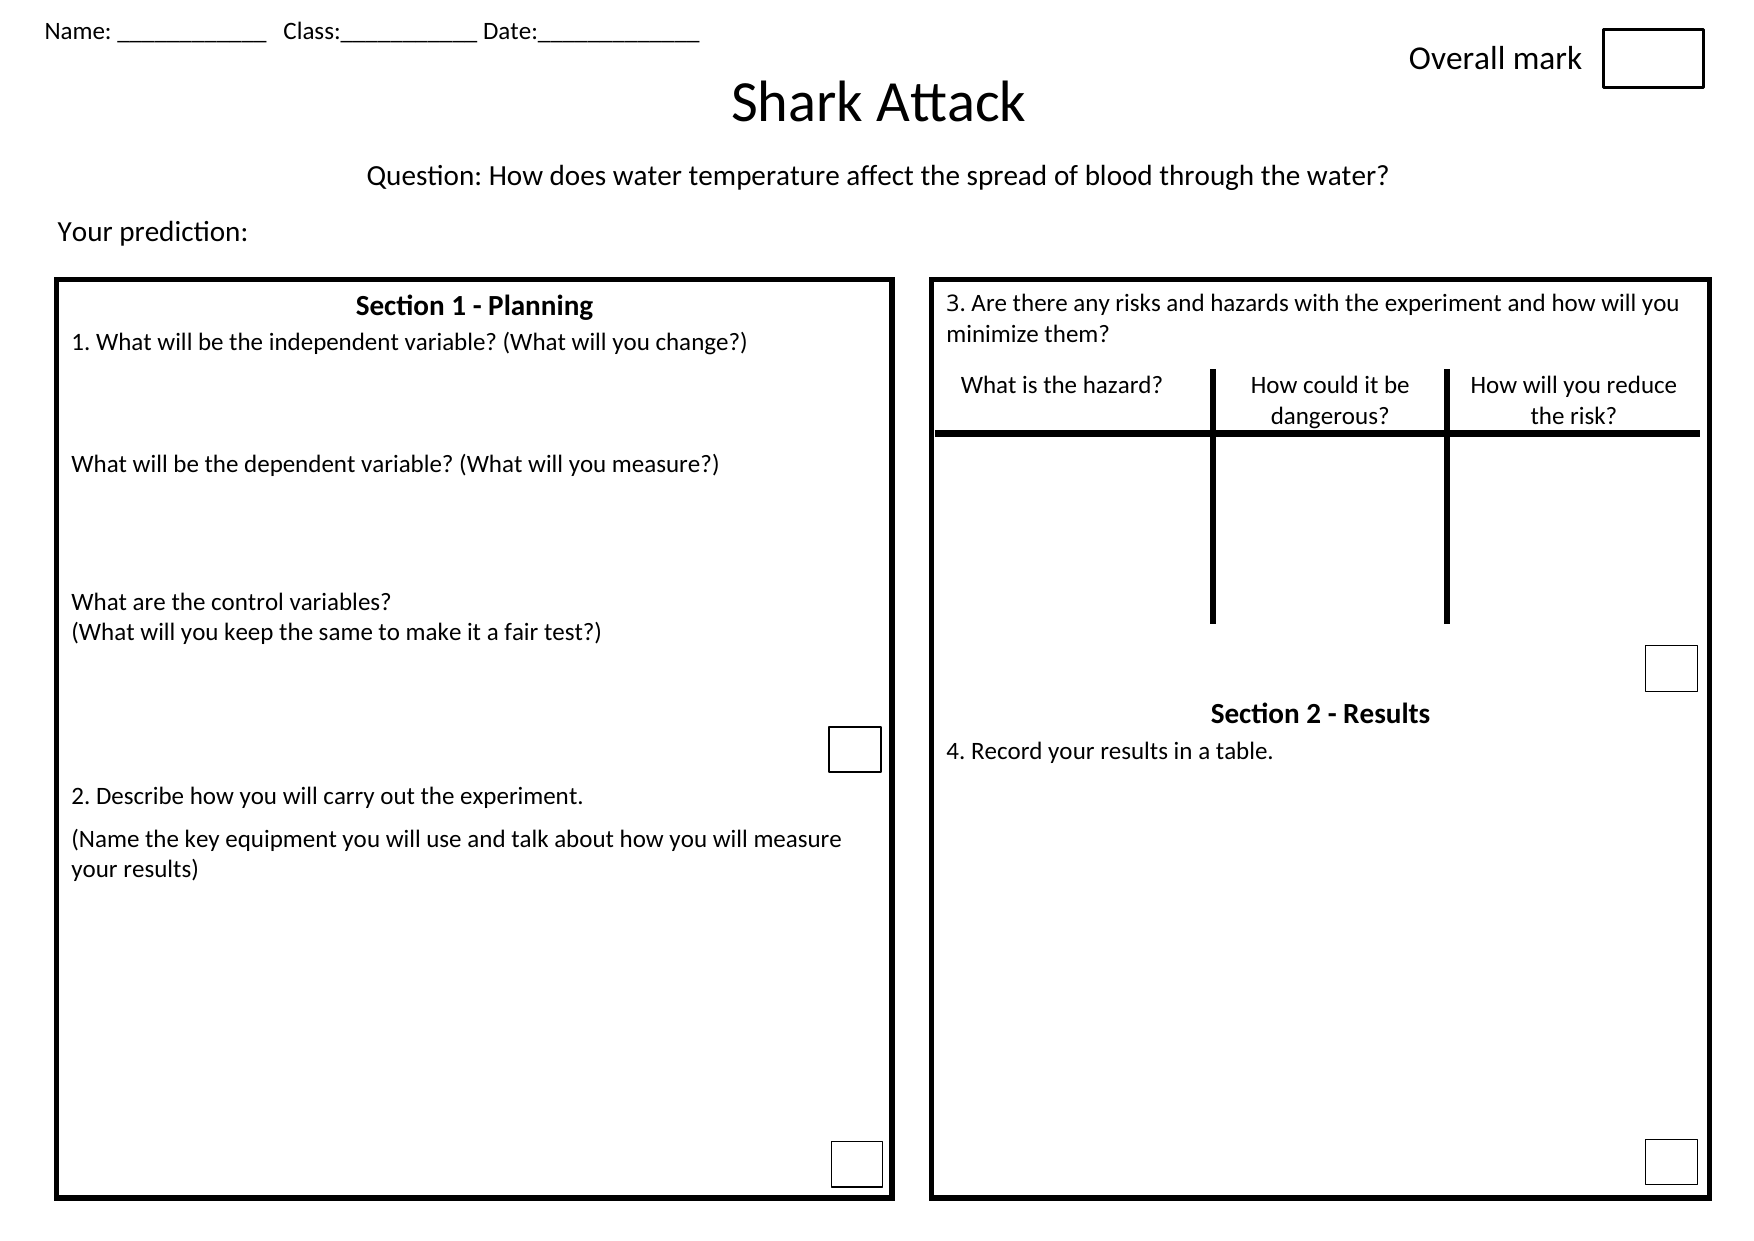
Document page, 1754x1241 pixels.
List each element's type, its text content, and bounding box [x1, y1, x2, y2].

text Name: ____________ Class:___________ Date:_____________ [44, 15, 1713, 45]
text Your prediction: [44, 213, 1713, 249]
text Shark Attack [44, 65, 1713, 136]
text Question: How does water temperature affect the spread of blood through the water? [44, 157, 1713, 192]
